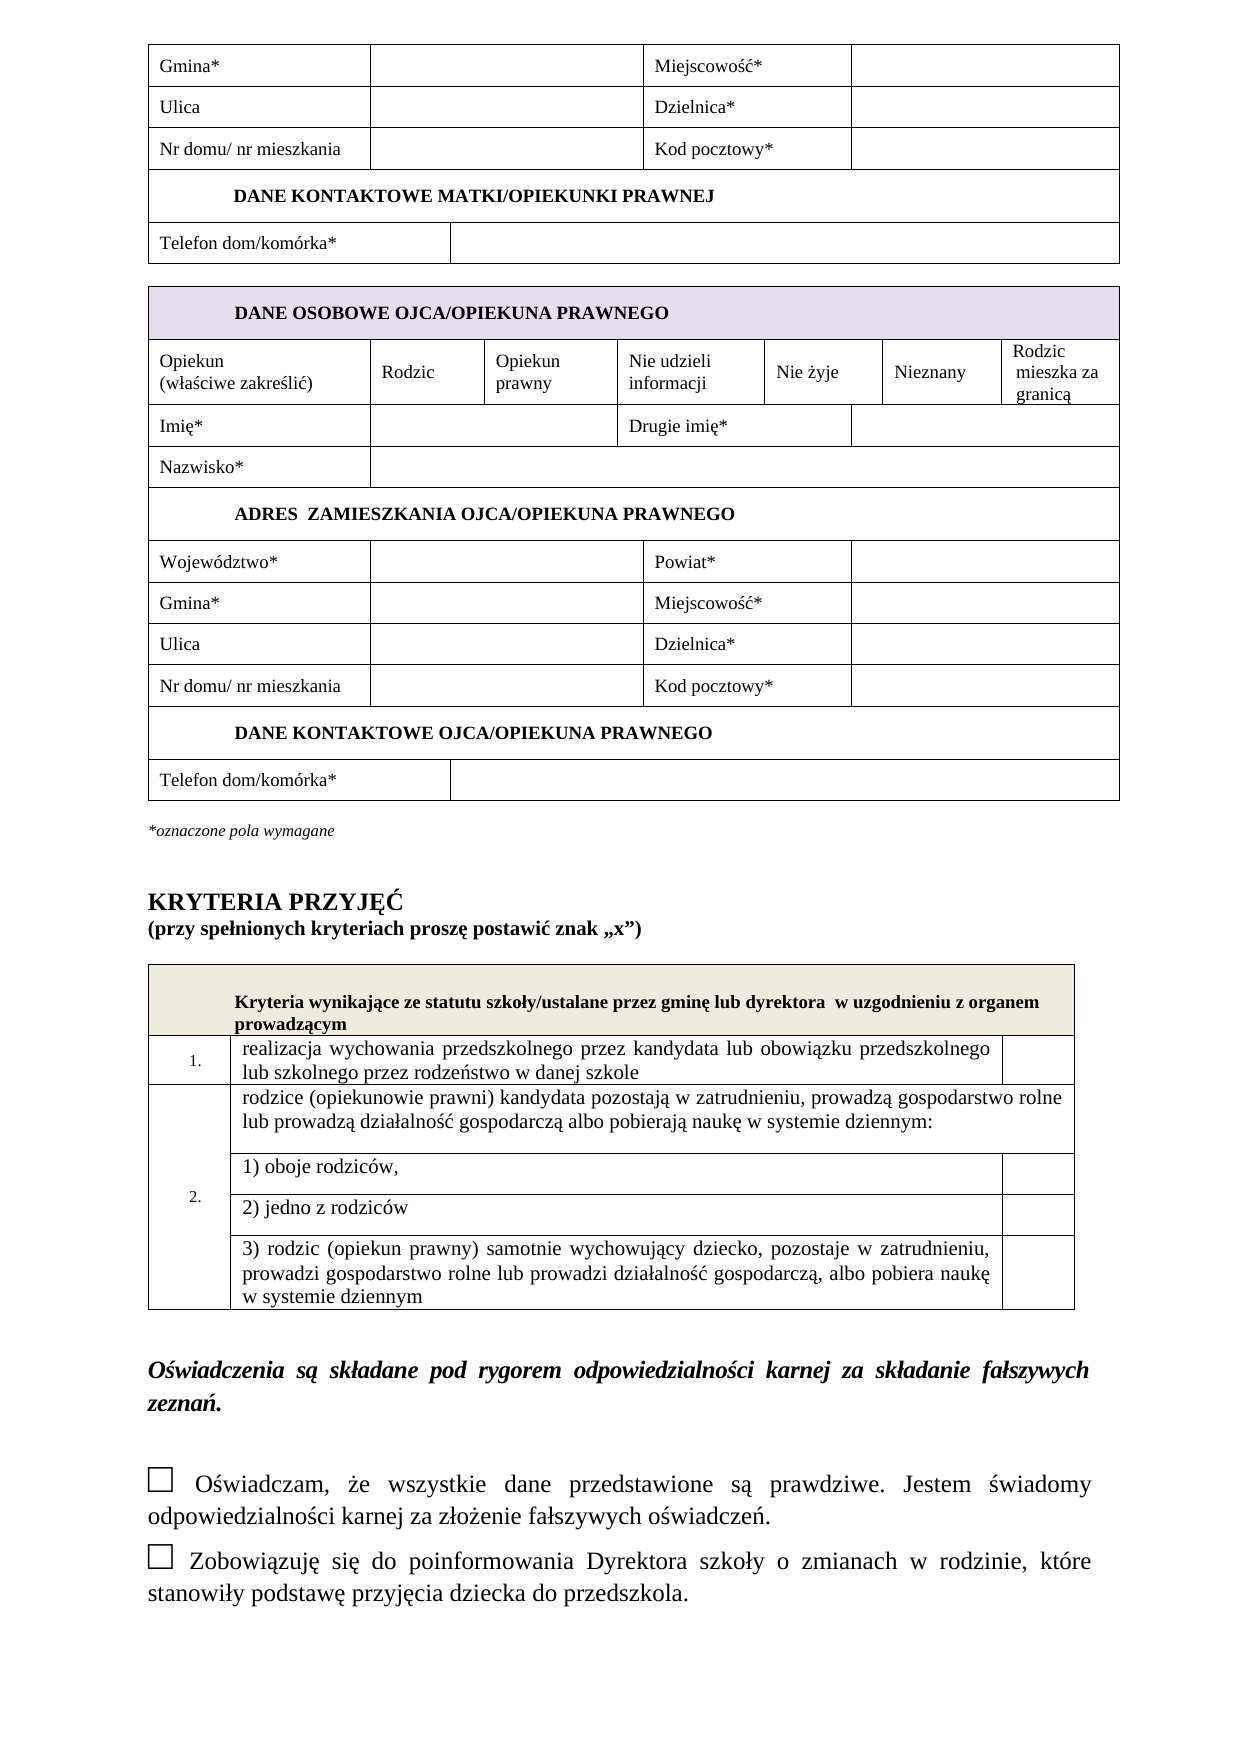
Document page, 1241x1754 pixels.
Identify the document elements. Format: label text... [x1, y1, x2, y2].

table_cell Ulica [149, 87, 370, 127]
table_cell [371, 583, 643, 623]
table_cell Rodzic [371, 340, 484, 404]
table_cell [852, 128, 1119, 168]
table_cell Nr domu/ nr mieszkania [149, 665, 370, 706]
table_cell [371, 87, 643, 127]
table_cell [852, 405, 1119, 446]
table_cell [371, 624, 643, 664]
table_cell [852, 87, 1119, 127]
table_cell [1003, 1154, 1074, 1194]
table_cell [852, 624, 1119, 664]
table_cell rodzice (opiekunowie prawni) kandydata pozostają w zatrudnieniu, prowadzą gospodarstwo rolne lub prowadzą działalność gospodarczą albo pobierają naukę w systemie dziennym: [231, 1085, 1074, 1153]
table_cell Gmina* [149, 583, 370, 623]
table_header Kryteria wynikające ze statutu szkoły/ustalane przez gminę lub dyrektora w uzgodnieniu z organem prowadzącym [149, 965, 1074, 1035]
text □ Oświadczam, że wszystkie dane przedstawione są prawdziwe. Jestem świadomy odpowiedzialności karnej za złożenie fałszywych oświadczeń. [148, 1453, 1093, 1530]
table_cell [852, 541, 1119, 582]
table_cell [371, 665, 643, 706]
table_cell Imię* [149, 405, 370, 446]
table_cell Telefon dom/komórka* [149, 760, 450, 800]
text (przy spełnionych kryteriach proszę postawić znak „x”) [148, 916, 1093, 940]
table_cell Miejscowość* [644, 45, 851, 86]
table_cell [852, 665, 1119, 706]
table_cell [371, 447, 1119, 487]
table_cell Kod pocztowy* [644, 665, 851, 706]
table_cell [1003, 1236, 1074, 1308]
text *oznaczone pola wymagane [148, 820, 1093, 839]
table_cell Dzielnica* [644, 87, 851, 127]
table_cell Opiekun (właściwe zakreślić) [149, 340, 370, 404]
table_cell [451, 760, 1119, 800]
table_cell Powiat* [644, 541, 851, 582]
table_cell [371, 405, 617, 446]
table_cell Miejscowość* [644, 583, 851, 623]
table_cell Nie udzieli informacji [618, 340, 764, 404]
table_cell Kod pocztowy* [644, 128, 851, 168]
table_cell 2) jedno z rodziców [231, 1195, 1002, 1235]
table_cell Rodzic mieszka za granicą [1002, 340, 1119, 404]
table_cell Dzielnica* [644, 624, 851, 664]
table_cell [1003, 1036, 1074, 1084]
table_cell 2. [149, 1085, 230, 1308]
table_cell Nieznany [883, 340, 1001, 404]
table_header DANE OSOBOWE OJCA/OPIEKUNA PRAWNEGO [149, 287, 1119, 339]
table_cell Nazwisko* [149, 447, 370, 487]
table_cell Ulica [149, 624, 370, 664]
table_cell 1) oboje rodziców, [231, 1154, 1002, 1194]
table_cell realizacja wychowania przedszkolnego przez kandydata lub obowiązku przedszkolnego lub szkolnego przez rodzeństwo w danej szkole [231, 1036, 1002, 1084]
table_cell 1. [149, 1036, 230, 1084]
table_cell DANE KONTAKTOWE MATKI/OPIEKUNKI PRAWNEJ [149, 170, 1119, 222]
text KRYTERIA PRZYJĘĆ [148, 887, 1093, 916]
table_cell [451, 223, 1119, 263]
table_cell [371, 45, 643, 86]
table_cell [371, 541, 643, 582]
table_cell [852, 45, 1119, 86]
table_cell Nr domu/ nr mieszkania [149, 128, 370, 168]
table_cell [852, 583, 1119, 623]
table_cell Gmina* [149, 45, 370, 86]
table_cell Telefon dom/komórka* [149, 223, 450, 263]
table_cell Nie żyje [765, 340, 882, 404]
text □ Zobowiązuję się do poinformowania Dyrektora szkoły o zmianach w rodzinie, które stanowiły podstawę przyjęcia dziecka do przedszkola. [148, 1530, 1093, 1607]
table_cell ADRES ZAMIESZKANIA OJCA/OPIEKUNA PRAWNEGO [149, 488, 1119, 540]
table_cell [1003, 1195, 1074, 1235]
text Oświadczenia są składane pod rygorem odpowiedzialności karnej za składanie fałszywych zeznań. [148, 1355, 1093, 1417]
table_cell [371, 128, 643, 168]
table_cell 3) rodzic (opiekun prawny) samotnie wychowujący dziecko, pozostaje w zatrudnieniu, prowadzi gospodarstwo rolne lub prowadzi działalność gospodarczą, albo pobiera naukę w systemie dziennym [231, 1236, 1002, 1308]
table_cell Drugie imię* [618, 405, 851, 446]
table_cell Województwo* [149, 541, 370, 582]
table_cell Opiekun prawny [485, 340, 617, 404]
table_cell DANE KONTAKTOWE OJCA/OPIEKUNA PRAWNEGO [149, 707, 1119, 759]
